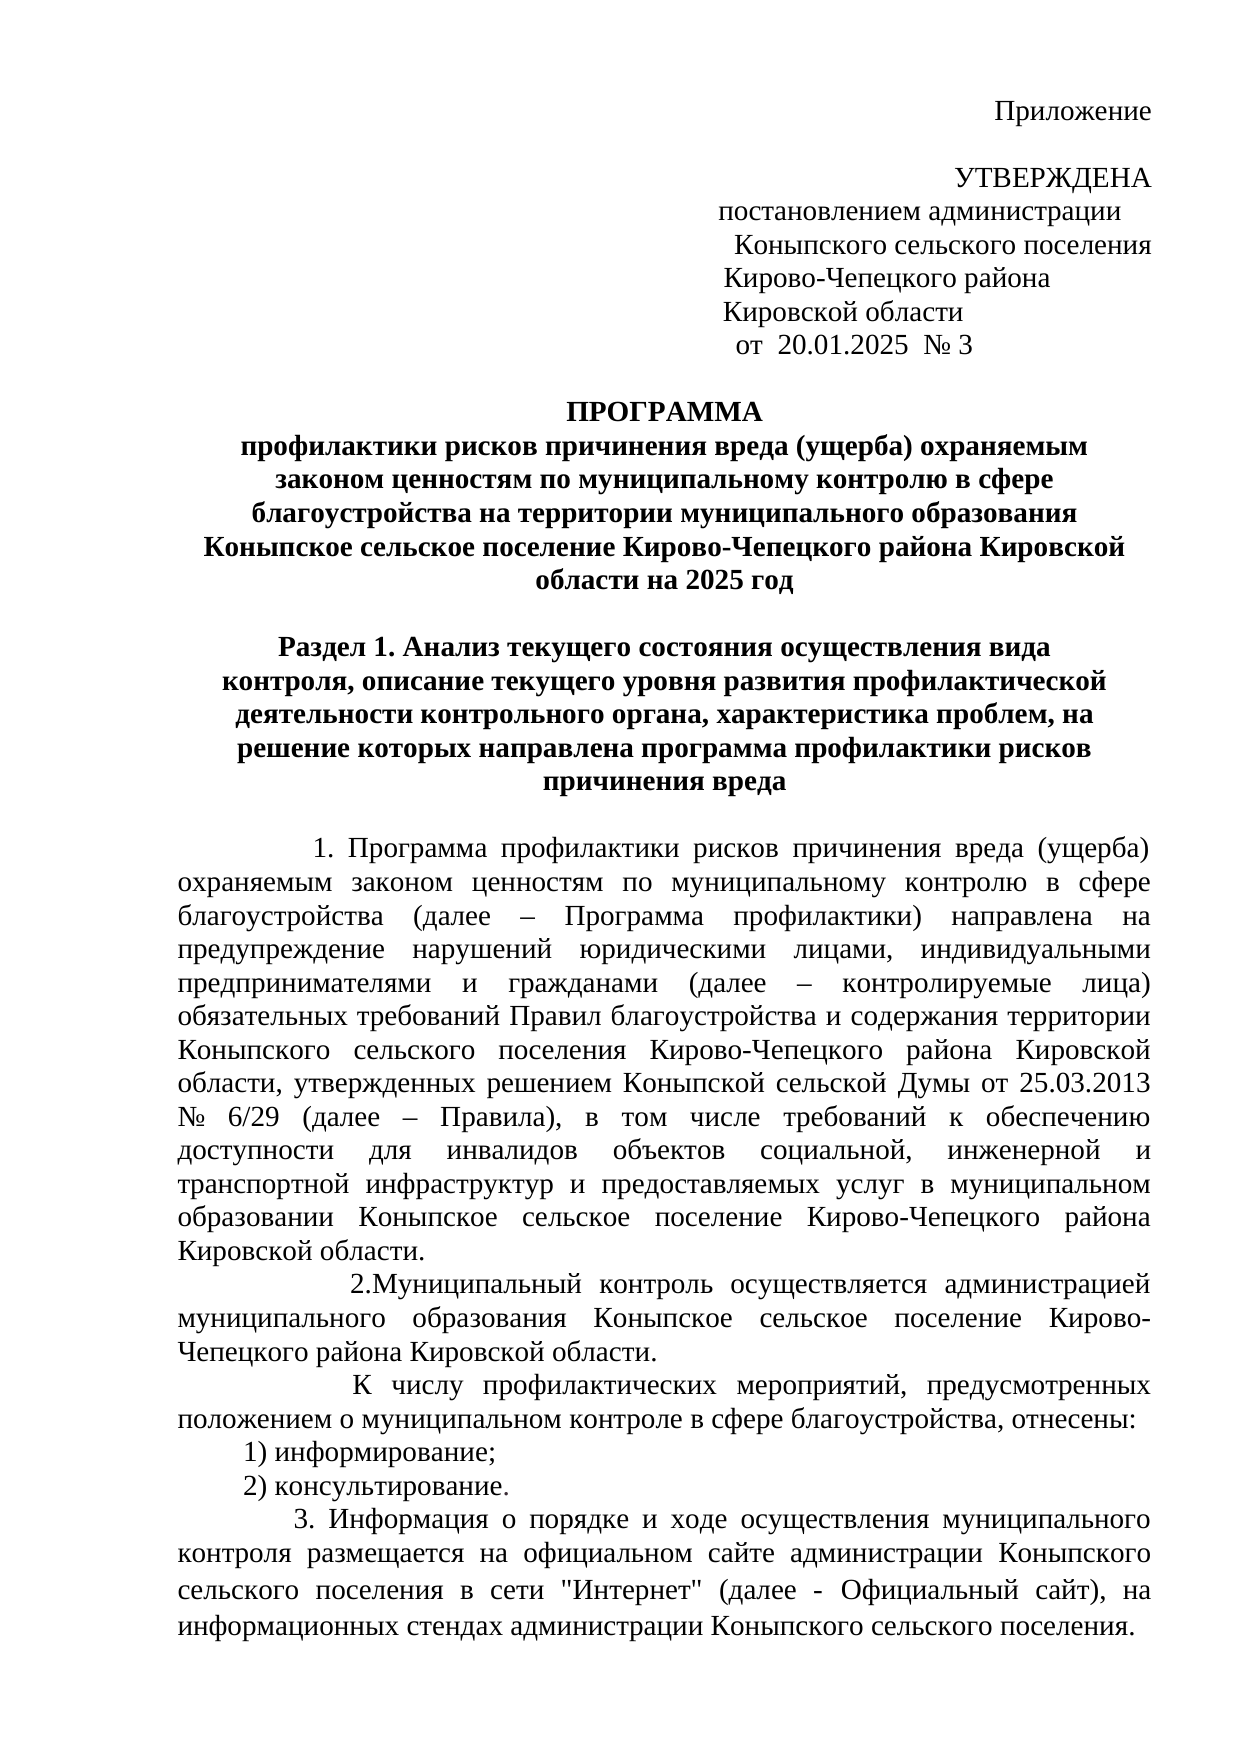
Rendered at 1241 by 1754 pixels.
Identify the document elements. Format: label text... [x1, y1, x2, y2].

text Коныпского сельского поселения [177, 227, 1152, 260]
text УТВЕРЖДЕНА [177, 160, 1152, 193]
text Приложение [177, 93, 1152, 126]
text контроля, описание текущего уровня развития профилактической [177, 663, 1152, 696]
text профилактики рисков причинения вреда (ущерба) охраняемым [177, 428, 1152, 462]
text от 20.01.2025 № 3 [177, 327, 1152, 361]
text Раздел 1. Анализ текущего состояния осуществления вида [177, 629, 1152, 663]
text деятельности контрольного органа, характеристика проблем, на [177, 696, 1152, 730]
text Кирово-Чепецкого района [177, 260, 1152, 294]
text Кировской области [177, 294, 1152, 327]
text 1. Программа профилактики рисков причинения вреда (ущерба) охраняемым законом ценностям по муниципальному контролю в сфере благоустройства (далее – Программа профилактики) направлена на предупреждение нарушений юридическими лицами, индивидуальными предпринимателями и гражданами (далее – контролируемые лица) обязательных требований Правил благоустройства и содержания территории Коныпского сельского поселения Кирово-Чепецкого района Кировской области, утвержденных решением Коныпской сельской Думы от 25.03.2013 № 6/29 (далее – Правила), в том числе требований к обеспечению доступности для инвалидов объектов социальной, инженерной и транспортной инфраструктур и предоставляемых услуг в муниципальном образовании Коныпское сельское поселение Кирово-Чепецкого района Кировской области. [177, 831, 1152, 1267]
text благоустройства на территории муниципального образования [177, 495, 1152, 529]
text причинения вреда [177, 763, 1152, 797]
text 1) информирование; [177, 1434, 1152, 1468]
text законом ценностям по муниципальному контролю в сфере [177, 462, 1152, 495]
text 2) консультирование. [177, 1468, 1152, 1501]
text К числу профилактических мероприятий, предусмотренных положением о муниципальном контроле в сфере благоустройства, отнесены: [177, 1367, 1152, 1434]
text ПРОГРАММА [177, 394, 1152, 428]
text 3. Информация о порядке и ходе осуществления муниципального контроля размещается на официальном сайте администрации Коныпского сельского поселения в сети "Интернет" (далее - Официальный сайт), на информационных стендах администрации Коныпского сельского поселения. [177, 1501, 1152, 1642]
text решение которых направлена программа профилактики рисков [177, 730, 1152, 763]
text Коныпское сельское поселение Кирово-Чепецкого района Кировской области на 2025 год [177, 529, 1152, 596]
text 2.Муниципальный контроль осуществляется администрацией муниципального образования Коныпское сельское поселение Кирово-Чепецкого района Кировской области. [177, 1267, 1152, 1367]
text постановлением администрации [177, 193, 1152, 227]
